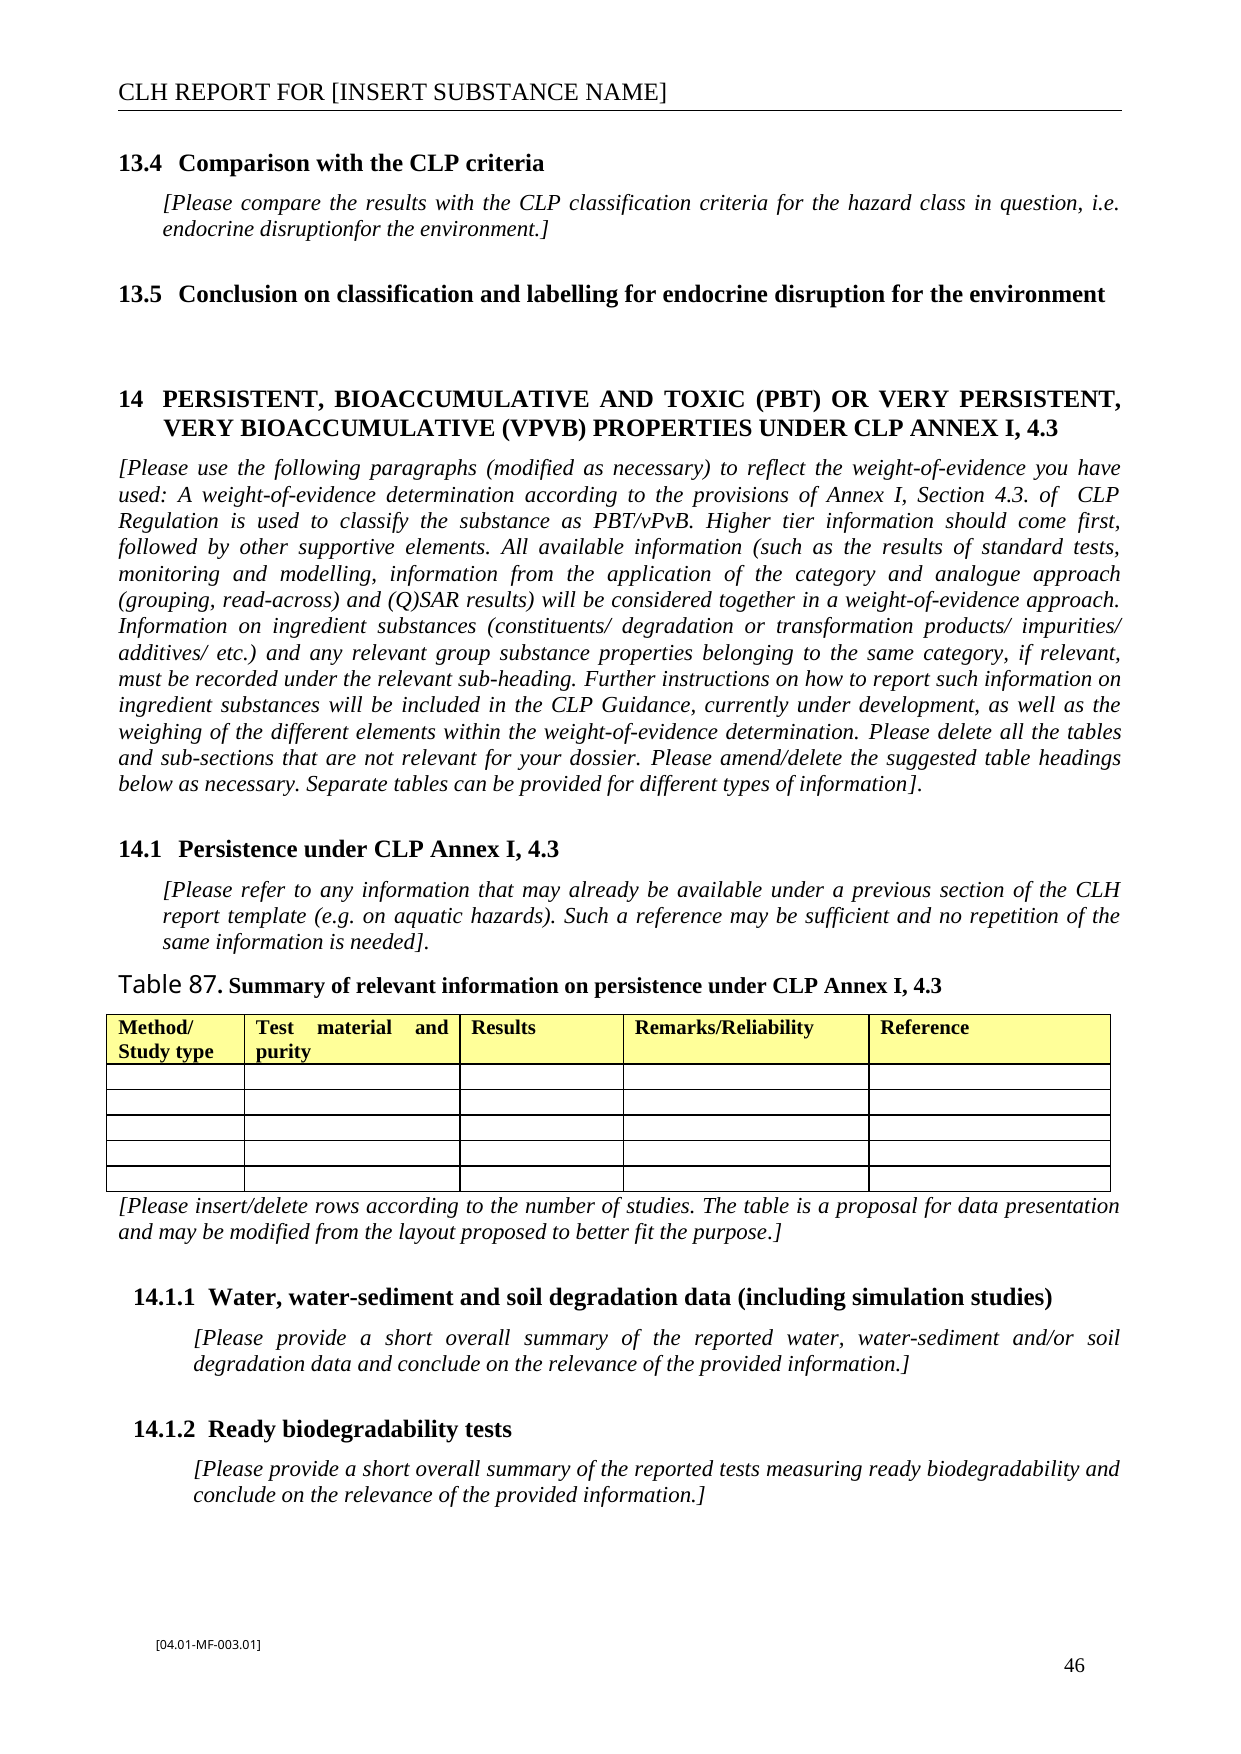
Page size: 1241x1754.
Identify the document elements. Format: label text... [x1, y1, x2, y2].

subtitle Conclusion on classification and labelling for endocrine disruption for the environment [118, 279, 1122, 308]
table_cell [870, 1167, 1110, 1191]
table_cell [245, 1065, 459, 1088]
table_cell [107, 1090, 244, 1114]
text [Please refer to any information that may already be available under a previous section of the CLH report template (e.g. on aquatic hazards). Such a reference may be sufficient and no repetition of the same information is needed]. [162, 876, 1122, 955]
text [Please provide a short overall summary of the reported tests measuring ready biodegradability and conclude on the relevance of the provided information.] [193, 1455, 1122, 1508]
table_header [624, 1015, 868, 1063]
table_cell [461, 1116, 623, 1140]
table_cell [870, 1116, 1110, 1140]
subtitle Persistence under CLP Annex I, 4.3 [118, 834, 1122, 863]
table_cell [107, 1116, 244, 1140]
subtitle Persistent, Bioaccumulative and Toxic (PBT) or Very Persistent, Very Bioaccumulative (vPvB) properties under CLP Annex I, 4.3 [118, 384, 1122, 442]
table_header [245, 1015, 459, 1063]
subtitle Water, water-sediment and soil degradation data (including simulation studies) [133, 1282, 1122, 1311]
text [Please provide a short overall summary of the reported water, water-sediment and/or soil degradation data and conclude on the relevance of the provided information.] [193, 1323, 1122, 1376]
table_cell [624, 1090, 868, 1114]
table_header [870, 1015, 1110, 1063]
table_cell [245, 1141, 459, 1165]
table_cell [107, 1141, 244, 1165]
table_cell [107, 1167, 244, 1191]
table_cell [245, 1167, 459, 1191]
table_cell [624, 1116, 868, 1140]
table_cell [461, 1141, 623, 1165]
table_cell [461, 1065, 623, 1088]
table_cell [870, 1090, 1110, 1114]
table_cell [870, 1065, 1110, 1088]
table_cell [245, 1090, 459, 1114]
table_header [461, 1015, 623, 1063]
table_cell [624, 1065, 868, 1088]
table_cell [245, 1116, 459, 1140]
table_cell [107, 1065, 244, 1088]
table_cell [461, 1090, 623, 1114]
text [Please compare the results with the CLP classification criteria for the hazard class in question, i.e. endocrine disruptionfor the environment.] [162, 189, 1122, 242]
subtitle Ready biodegradability tests [133, 1414, 1122, 1442]
text [Please use the following paragraphs (modified as necessary) to reflect the weight-of-evidence you have used: A weight-of-evidence determination according to the provisions of Annex I, Section 4.3. of CLP Regulation is used to classify the substance as PBT/vPvB. Higher tier information should come first, followed by other supportive elements. All available information (such as the results of standard tests, monitoring and modelling, information from the application of the category and analogue approach (grouping, read-across) and (Q)SAR results) will be considered together in a weight-of-evidence approach. Information on ingredient substances (constituents/ degradation or transformation products/ impurities/ additives/ etc.) and any relevant group substance properties belonging to the same category, if relevant, must be recorded under the relevant sub-heading. Further instructions on how to report such information on ingredient substances will be included in the CLP Guidance, currently under development, as well as the weighing of the different elements within the weight-of-evidence determination. Please delete all the tables and sub-sections that are not relevant for your dossier. Please amend/delete the suggested table headings below as necessary. Separate tables can be provided for different types of information]. [118, 454, 1122, 797]
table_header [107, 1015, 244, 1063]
subtitle Comparison with the CLP criteria [118, 148, 1122, 176]
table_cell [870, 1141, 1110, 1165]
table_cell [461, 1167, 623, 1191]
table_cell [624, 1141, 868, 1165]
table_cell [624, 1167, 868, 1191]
text [Please insert/delete rows according to the number of studies. The table is a proposal for data presentation and may be modified from the layout proposed to better fit the purpose.] [118, 1192, 1122, 1245]
text Table 87. Summary of relevant information on persistence under CLP Annex I, 4.3 [118, 967, 1122, 1001]
